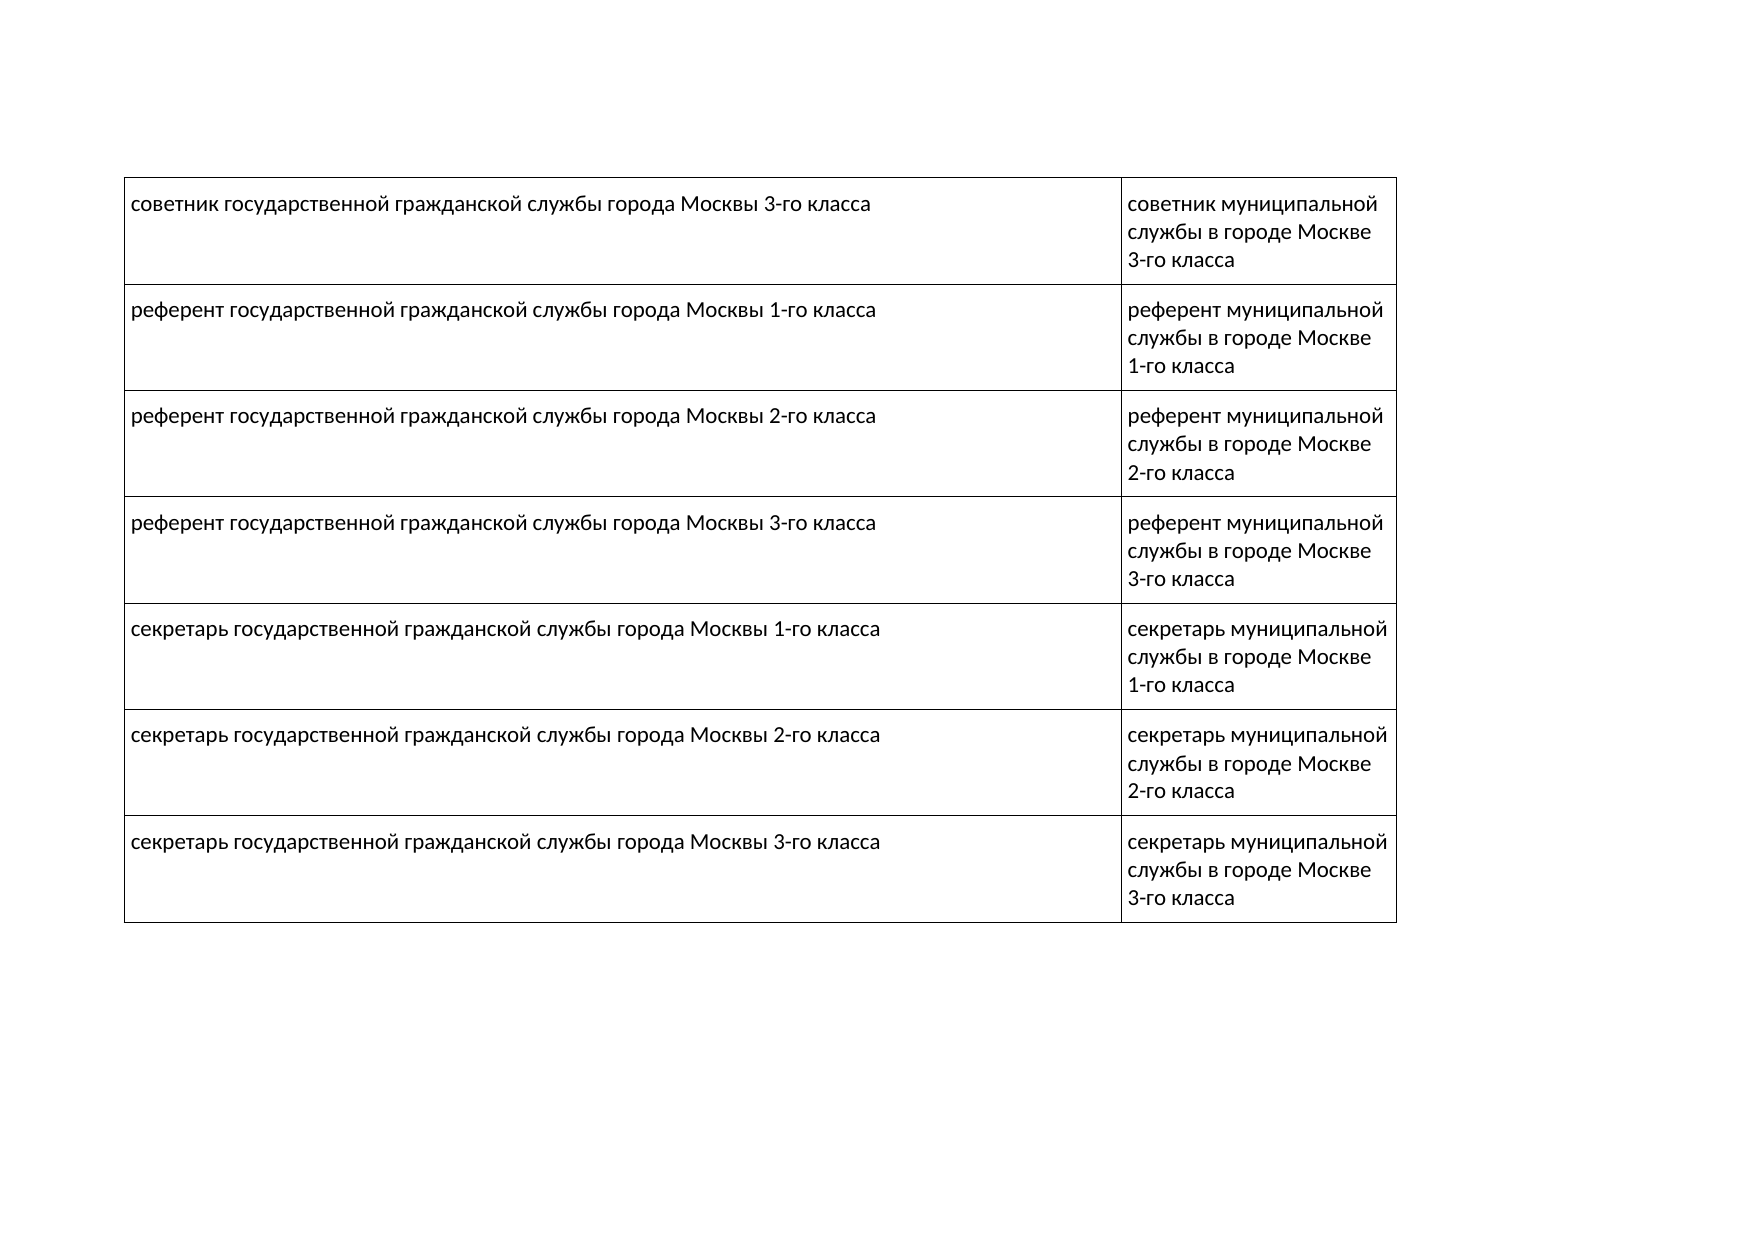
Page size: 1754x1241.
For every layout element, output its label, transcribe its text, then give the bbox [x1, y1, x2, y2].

table_cell секретарь муниципальной службы в городе Москве 1-го класса [1122, 604, 1396, 709]
table_cell секретарь государственной гражданской службы города Москвы 2-го класса [125, 710, 1121, 815]
table_cell референт муниципальной службы в городе Москве 2-го класса [1122, 391, 1396, 496]
table_cell референт муниципальной службы в городе Москве 3-го класса [1122, 497, 1396, 603]
table_cell референт государственной гражданской службы города Москвы 2-го класса [125, 391, 1121, 496]
table_cell референт государственной гражданской службы города Москвы 3-го класса [125, 497, 1121, 603]
table_cell секретарь муниципальной службы в городе Москве 3-го класса [1122, 816, 1396, 922]
table_cell секретарь государственной гражданской службы города Москвы 1-го класса [125, 604, 1121, 709]
table_cell советник государственной гражданской службы города Москвы 3-го класса [125, 178, 1121, 283]
table_cell советник муниципальной службы в городе Москве 3-го класса [1122, 178, 1396, 283]
table_cell секретарь муниципальной службы в городе Москве 2-го класса [1122, 710, 1396, 815]
table_cell референт государственной гражданской службы города Москвы 1-го класса [125, 285, 1121, 390]
table_cell референт муниципальной службы в городе Москве 1-го класса [1122, 285, 1396, 390]
table_cell секретарь государственной гражданской службы города Москвы 3-го класса [125, 816, 1121, 922]
